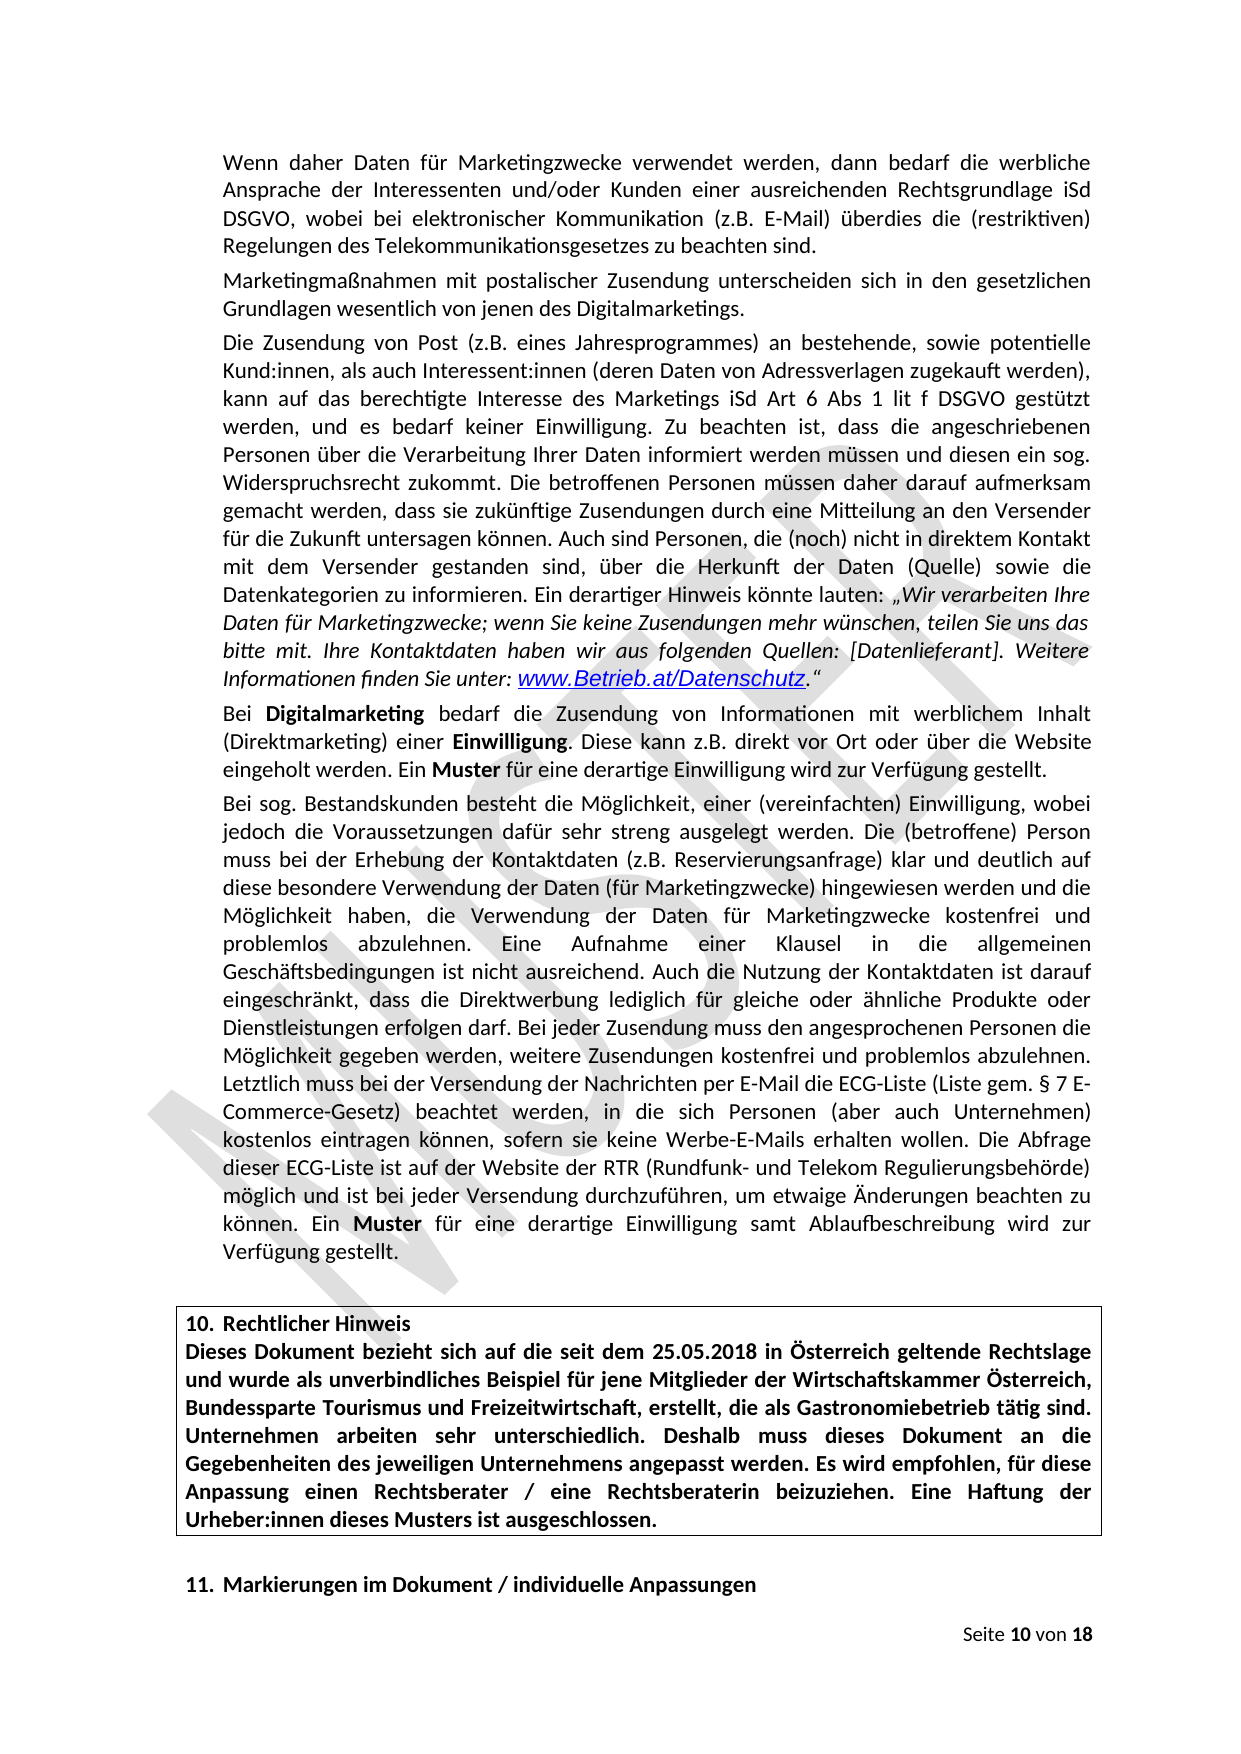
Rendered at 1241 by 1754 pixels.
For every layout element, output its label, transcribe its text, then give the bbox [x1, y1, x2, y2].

list Rechtlicher Hinweis [177, 1307, 1101, 1334]
text Marketingmaßnahmen mit postalischer Zusendung unterscheiden sich in den gesetzlichen Grundlagen wesentlich von jenen des Digitalmarketings. [223, 266, 1093, 322]
text Wenn daher Daten für Marketingzwecke verwendet werden, dann bedarf die werbliche Ansprache der Interessenten und/oder Kunden einer ausreichenden Rechtsgrundlage iSd DSGVO, wobei bei elektronischer Kommunikation (z.B. E-Mail) überdies die (restriktiven) Regelungen des Telekommunikationsgesetzes zu beachten sind. [223, 148, 1093, 260]
text Bei sog. Bestandskunden besteht die Möglichkeit, einer (vereinfachten) Einwilligung, wobei jedoch die Voraussetzungen dafür sehr streng ausgelegt werden. Die (betroffene) Person muss bei der Erhebung der Kontaktdaten (z.B. Reservierungsanfrage) klar und deutlich auf diese besondere Verwendung der Daten (für Marketingzwecke) hingewiesen werden und die Möglichkeit haben, die Verwendung der Daten für Marketingzwecke kostenfrei und problemlos abzulehnen. Eine Aufnahme einer Klausel in die allgemeinen Geschäftsbedingungen ist nicht ausreichend. Auch die Nutzung der Kontaktdaten ist darauf eingeschränkt, dass die Direktwerbung lediglich für gleiche oder ähnliche Produkte oder Dienstleistungen erfolgen darf. Bei jeder Zusendung muss den angesprochenen Personen die Möglichkeit gegeben werden, weitere Zusendungen kostenfrei und problemlos abzulehnen. Letztlich muss bei der Versendung der Nachrichten per E-Mail die ECG-Liste (Liste gem. § 7 E-Commerce-Gesetz) beachtet werden, in die sich Personen (aber auch Unternehmen) kostenlos eintragen können, sofern sie keine Werbe-E-Mails erhalten wollen. Die Abfrage dieser ECG-Liste ist auf der Website der RTR (Rundfunk- und Telekom Regulierungsbehörde) möglich und ist bei jeder Versendung durchzuführen, um etwaige Änderungen beachten zu können. Ein Muster für eine derartige Einwilligung samt Ablaufbeschreibung wird zur Verfügung gestellt. [223, 789, 1093, 1265]
text Bei Digitalmarketing bedarf die Zusendung von Informationen mit werblichem Inhalt (Direktmarketing) einer Einwilligung. Diese kann z.B. direkt vor Ort oder über die Website eingeholt werden. Ein Muster für eine derartige Einwilligung wird zur Verfügung gestellt. [223, 699, 1093, 783]
list Markierungen im Dokument / individuelle Anpassungen [185, 1571, 1093, 1599]
text Die Zusendung von Post (z.B. eines Jahresprogrammes) an bestehende, sowie potentielle Kund:innen, als auch Interessent:innen (deren Daten von Adressverlagen zugekauft werden), kann auf das berechtigte Interesse des Marketings iSd Art 6 Abs 1 lit f DSGVO gestützt werden, und es bedarf keiner Einwilligung. Zu beachten ist, dass die angeschriebenen Personen über die Verarbeitung Ihrer Daten informiert werden müssen und diesen ein sog. Widerspruchsrecht zukommt. Die betroffenen Personen müssen daher darauf aufmerksam gemacht werden, dass sie zukünftige Zusendungen durch eine Mitteilung an den Versender für die Zukunft untersagen können. Auch sind Personen, die (noch) nicht in direktem Kontakt mit dem Versender gestanden sind, über die Herkunft der Daten (Quelle) sowie die Datenkategorien zu informieren. Ein derartiger Hinweis könnte lauten: „Wir verarbeiten Ihre Daten für Marketingzwecke; wenn Sie keine Zusendungen mehr wünschen, teilen Sie uns das bitte mit. Ihre Kontaktdaten haben wir aus folgenden Quellen: [Datenlieferant]. Weitere Informationen finden Sie unter: www.Betrieb.at/Datenschutz.“ [223, 328, 1093, 692]
text Dieses Dokument bezieht sich auf die seit dem 25.05.2018 in Österreich geltende Rechtslage und wurde als unverbindliches Beispiel für jene Mitglieder der Wirtschaftskammer Österreich, Bundessparte Tourismus und Freizeitwirtschaft, erstellt, die als Gastronomiebetrieb tätig sind. Unternehmen arbeiten sehr unterschiedlich. Deshalb muss dieses Dokument an die Gegebenheiten des jeweiligen Unternehmens angepasst werden. Es wird empfohlen, für diese Anpassung einen Rechtsberater / eine Rechtsberaterin beizuziehen. Eine Haftung der Urheber:innen dieses Musters ist ausgeschlossen. [177, 1334, 1101, 1535]
